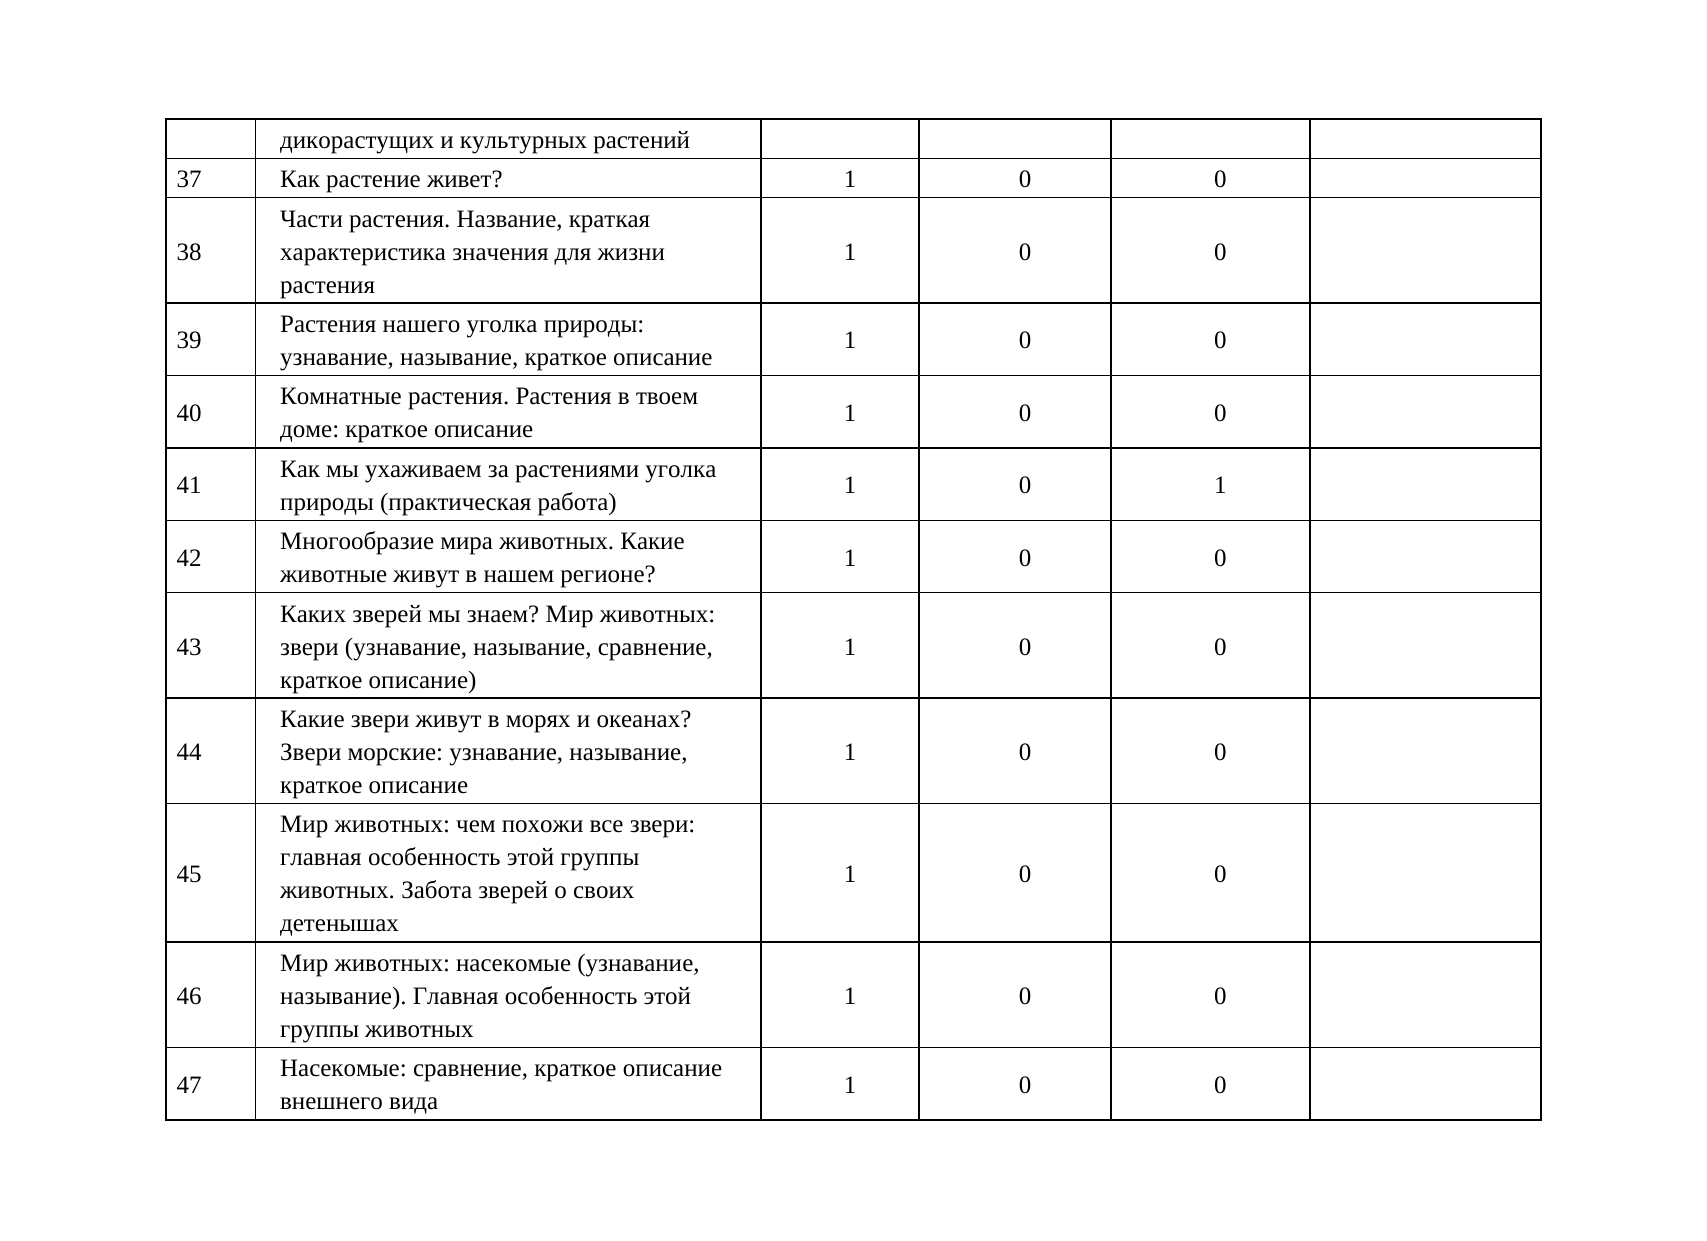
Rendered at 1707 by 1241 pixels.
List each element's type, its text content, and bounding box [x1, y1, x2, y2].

table_cell [1311, 159, 1540, 197]
table_cell 47 [167, 1048, 255, 1119]
table_cell Растения нашего уголка природы: узнавание, называние, краткое описание [256, 304, 760, 375]
table_cell [1311, 593, 1540, 697]
table_cell Каких зверей мы знаем? Мир животных: звери (узнавание, называние, сравнение, краткое описание) [256, 593, 760, 697]
table_cell 46 [167, 943, 255, 1047]
table_cell 0 [920, 304, 1110, 375]
table_cell Насекомые: сравнение, краткое описание внешнего вида [256, 1048, 760, 1119]
table_cell 39 [167, 304, 255, 375]
table_cell [1311, 699, 1540, 803]
table_cell 0 [1112, 1048, 1309, 1119]
table_cell 0 [1112, 120, 1309, 157]
table_cell 0 [1112, 943, 1309, 1047]
table_cell 0 [920, 376, 1110, 447]
table_cell 0 [920, 120, 1110, 157]
table_cell 40 [167, 376, 255, 447]
table_cell 1 [762, 943, 918, 1047]
table_cell 0 [1112, 699, 1309, 803]
table_cell 1 [762, 521, 918, 592]
table_cell 45 [167, 804, 255, 941]
table_cell Многообразие мира животных. Какие животные живут в нашем регионе? [256, 521, 760, 592]
table_cell 36 [167, 120, 255, 157]
table_cell 42 [167, 521, 255, 592]
table_cell 1 [762, 804, 918, 941]
table_cell [1311, 376, 1540, 447]
table_cell 1 [762, 159, 918, 197]
table_cell 0 [920, 159, 1110, 197]
table_cell [1311, 943, 1540, 1047]
table_cell 0 [920, 593, 1110, 697]
table_cell 1 [762, 449, 918, 519]
table_cell 43 [167, 593, 255, 697]
table_cell [1311, 1048, 1540, 1119]
table_cell Мир животных: чем похожи все звери: главная особенность этой группы животных. Забота зверей о своих детенышах [256, 804, 760, 941]
table_cell 0 [1112, 304, 1309, 375]
table_cell 0 [920, 943, 1110, 1047]
table_cell 1 [762, 593, 918, 697]
table_cell 0 [1112, 198, 1309, 302]
table_cell Мир животных: насекомые (узнавание, называние). Главная особенность этой группы животных [256, 943, 760, 1047]
table_cell 1 [1112, 449, 1309, 519]
table_cell 0 [920, 198, 1110, 302]
table_cell Какие звери живут в морях и океанах? Звери морские: узнавание, называние, краткое описание [256, 699, 760, 803]
table_cell 0 [1112, 521, 1309, 592]
table_cell 0 [920, 449, 1110, 519]
table_cell 37 [167, 159, 255, 197]
table_cell [1311, 521, 1540, 592]
table_cell 0 [920, 521, 1110, 592]
table_cell 0 [1112, 159, 1309, 197]
table_cell 1 [762, 376, 918, 447]
table_cell [1311, 449, 1540, 519]
table_cell Части растения. Название, краткая характеристика значения для жизни растения [256, 198, 760, 302]
table_cell 0 [920, 699, 1110, 803]
table_cell 1 [762, 1048, 918, 1119]
table_cell Как растение живет? [256, 159, 760, 197]
table_cell [1311, 198, 1540, 302]
table_cell 0 [920, 804, 1110, 941]
table_cell 41 [167, 449, 255, 519]
table_cell 38 [167, 198, 255, 302]
table_cell 1 [762, 120, 918, 157]
table_cell [1311, 304, 1540, 375]
table_cell 0 [1112, 376, 1309, 447]
table_cell 1 [762, 699, 918, 803]
table_cell 0 [1112, 804, 1309, 941]
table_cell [256, 120, 760, 157]
table_cell 1 [762, 304, 918, 375]
table_cell 0 [1112, 593, 1309, 697]
table_cell [1311, 804, 1540, 941]
table_cell Комнатные растения. Растения в твоем доме: краткое описание [256, 376, 760, 447]
table_cell 44 [167, 699, 255, 803]
table_cell 0 [920, 1048, 1110, 1119]
table_cell 1 [762, 198, 918, 302]
table_cell [1311, 120, 1540, 157]
table_cell Как мы ухаживаем за растениями уголка природы (практическая работа) [256, 449, 760, 519]
